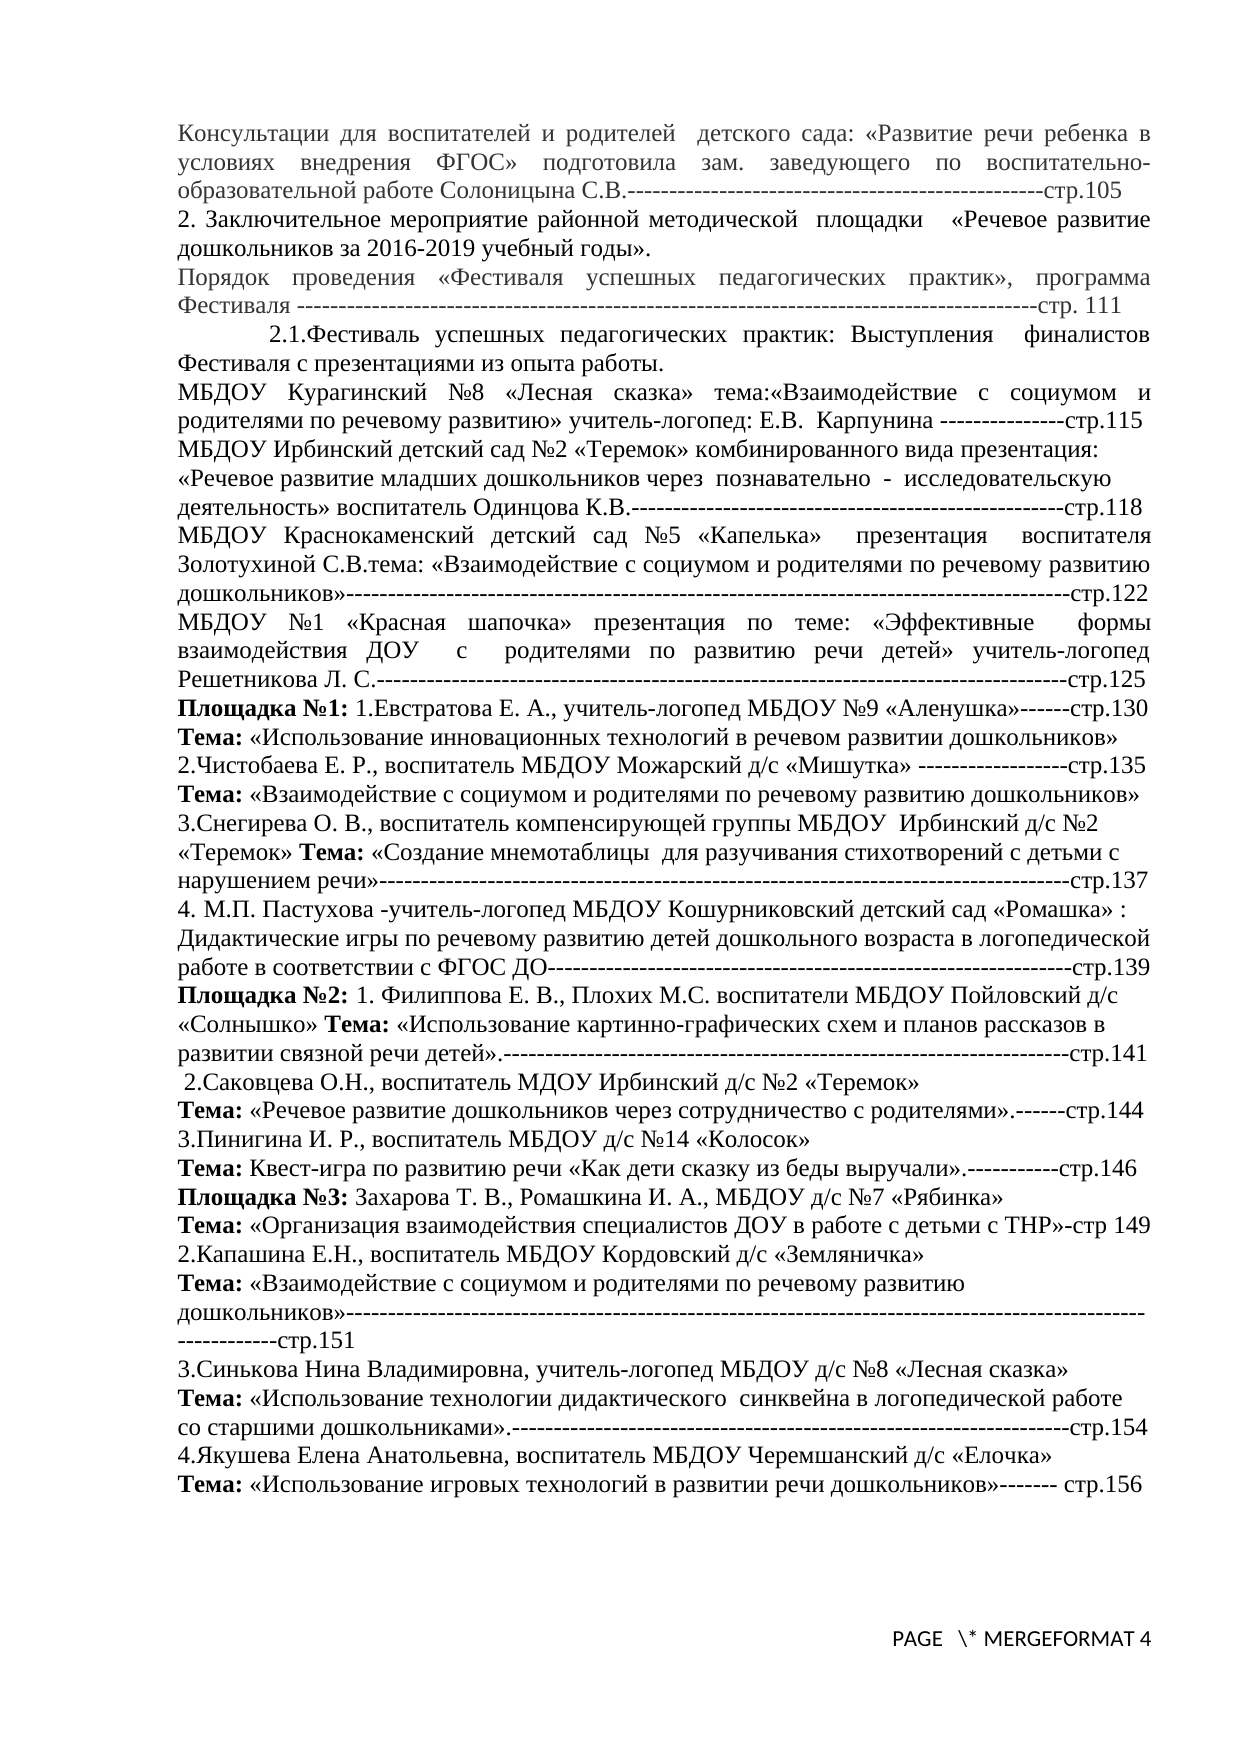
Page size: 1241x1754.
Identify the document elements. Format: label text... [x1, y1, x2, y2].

text Тема: Квест-игра по развитию речи «Как дети сказку из беды выручали».-----------стр.146 [177, 1153, 1152, 1182]
text Порядок проведения «Фестиваля успешных педагогических практик», программа Фестиваля -----------------------------------------------------------------------------------------стр. 111 [177, 262, 1152, 319]
text 2.1.Фестиваль успешных педагогических практик: Выступления финалистов Фестиваля с презентациями из опыта работы. [177, 319, 1152, 377]
list 4. М.П. Пастухова -учитель-логопед МБДОУ Кошурниковский детский сад «Ромашка» : [177, 894, 1152, 923]
list 3.Пинигина И. Р., воспитатель МБДОУ д/с №14 «Колосок» [177, 1124, 1152, 1153]
list 4.Якушева Елена Анатольевна, воспитатель МБДОУ Черемшанский д/с «Елочка» [177, 1441, 1152, 1469]
text МБДОУ Курагинский №8 «Лесная сказка» тема:«Взаимодействие с социумом и родителями по речевому развитию» учитель-логопед: Е.В. Карпунина ---------------стр.115 [177, 377, 1152, 434]
list 2.Саковцева О.Н., воспитатель МДОУ Ирбинский д/с №2 «Теремок» [177, 1067, 1152, 1096]
list Площадка №2: 1. Филиппова Е. В., Плохих М.С. воспитатели МБДОУ Пойловский д/с «Солнышко» Тема: «Использование картинно-графических схем и планов рассказов в развитии связной речи детей».--------------------------------------------------------------------стр.141 [177, 981, 1152, 1067]
list Площадка №1: 1.Евстратова Е. А., учитель-логопед МБДОУ №9 «Аленушка»------стр.130 [177, 693, 1152, 722]
text Дидактические игры по речевому развитию детей дошкольного возраста в логопедической работе в соответствии с ФГОС ДО---------------------------------------------------------------стр.139 [177, 923, 1152, 981]
list 3.Синькова Нина Владимировна, учитель-логопед МБДОУ д/с №8 «Лесная сказка» [177, 1354, 1152, 1383]
text Площадка №3: Захарова Т. В., Ромашкина И. А., МБДОУ д/с №7 «Рябинка» [177, 1182, 1152, 1211]
text Тема: «Использование технологии дидактического синквейна в логопедической работе со старшими дошкольниками».-------------------------------------------------------------------стр.154 [177, 1383, 1152, 1441]
text МБДОУ Ирбинский детский сад №2 «Теремок» комбинированного вида презентация: «Речевое развитие младших дошкольников через познавательно - исследовательскую деятельность» воспитатель Одинцова К.В.----------------------------------------------------стр.118 [177, 434, 1152, 521]
text Тема: «Организация взаимодействия специалистов ДОУ в работе с детьми с ТНР»-стр 149 [177, 1211, 1152, 1239]
list Тема: «Взаимодействие с социумом и родителями по речевому развитию дошкольников» [177, 779, 1152, 808]
list 3.Снегирева О. В., воспитатель компенсирующей группы МБДОУ Ирбинский д/с №2 «Теремок» Тема: «Создание мнемотаблицы для разучивания стихотворений с детьми с нарушением речи»-----------------------------------------------------------------------------------стр.137 [177, 808, 1152, 894]
text Консультации для воспитателей и родителей детского сада: «Развитие речи ребенка в условиях внедрения ФГОС» подготовила зам. заведующего по воспитательно-образовательной работе Солоницына С.В.--------------------------------------------------стр.105 [177, 118, 1152, 204]
text Тема: «Взаимодействие с социумом и родителями по речевому развитию дошкольников»------------------------------------------------------------------------------------------------------------стр.151 [177, 1268, 1152, 1354]
list 2.Капашина Е.Н., воспитатель МБДОУ Кордовский д/с «Земляничка» [177, 1239, 1152, 1268]
text МБДОУ №1 «Красная шапочка» презентация по теме: «Эффективные формы взаимодействия ДОУ с родителями по развитию речи детей» учитель-логопед Решетникова Л. С.-----------------------------------------------------------------------------------стр.125 [177, 607, 1152, 693]
text Тема: «Речевое развитие дошкольников через сотрудничество с родителями».------стр.144 [177, 1096, 1152, 1124]
list 2.Чистобаева Е. Р., воспитатель МБДОУ Можарский д/с «Мишутка» ------------------стр.135 [177, 751, 1152, 779]
text 2. Заключительное мероприятие районной методической площадки «Речевое развитие дошкольников за 2016-2019 учебный годы». [177, 204, 1152, 262]
text Тема: «Использование игровых технологий в развитии речи дошкольников»------- стр.156 [177, 1469, 1152, 1498]
text МБДОУ Краснокаменский детский сад №5 «Капелька» презентация воспитателя Золотухиной С.В.тема: «Взаимодействие с социумом и родителями по речевому развитию дошкольников»---------------------------------------------------------------------------------------стр.122 [177, 521, 1152, 607]
text Тема: «Использование инновационных технологий в речевом развитии дошкольников» [177, 722, 1152, 751]
